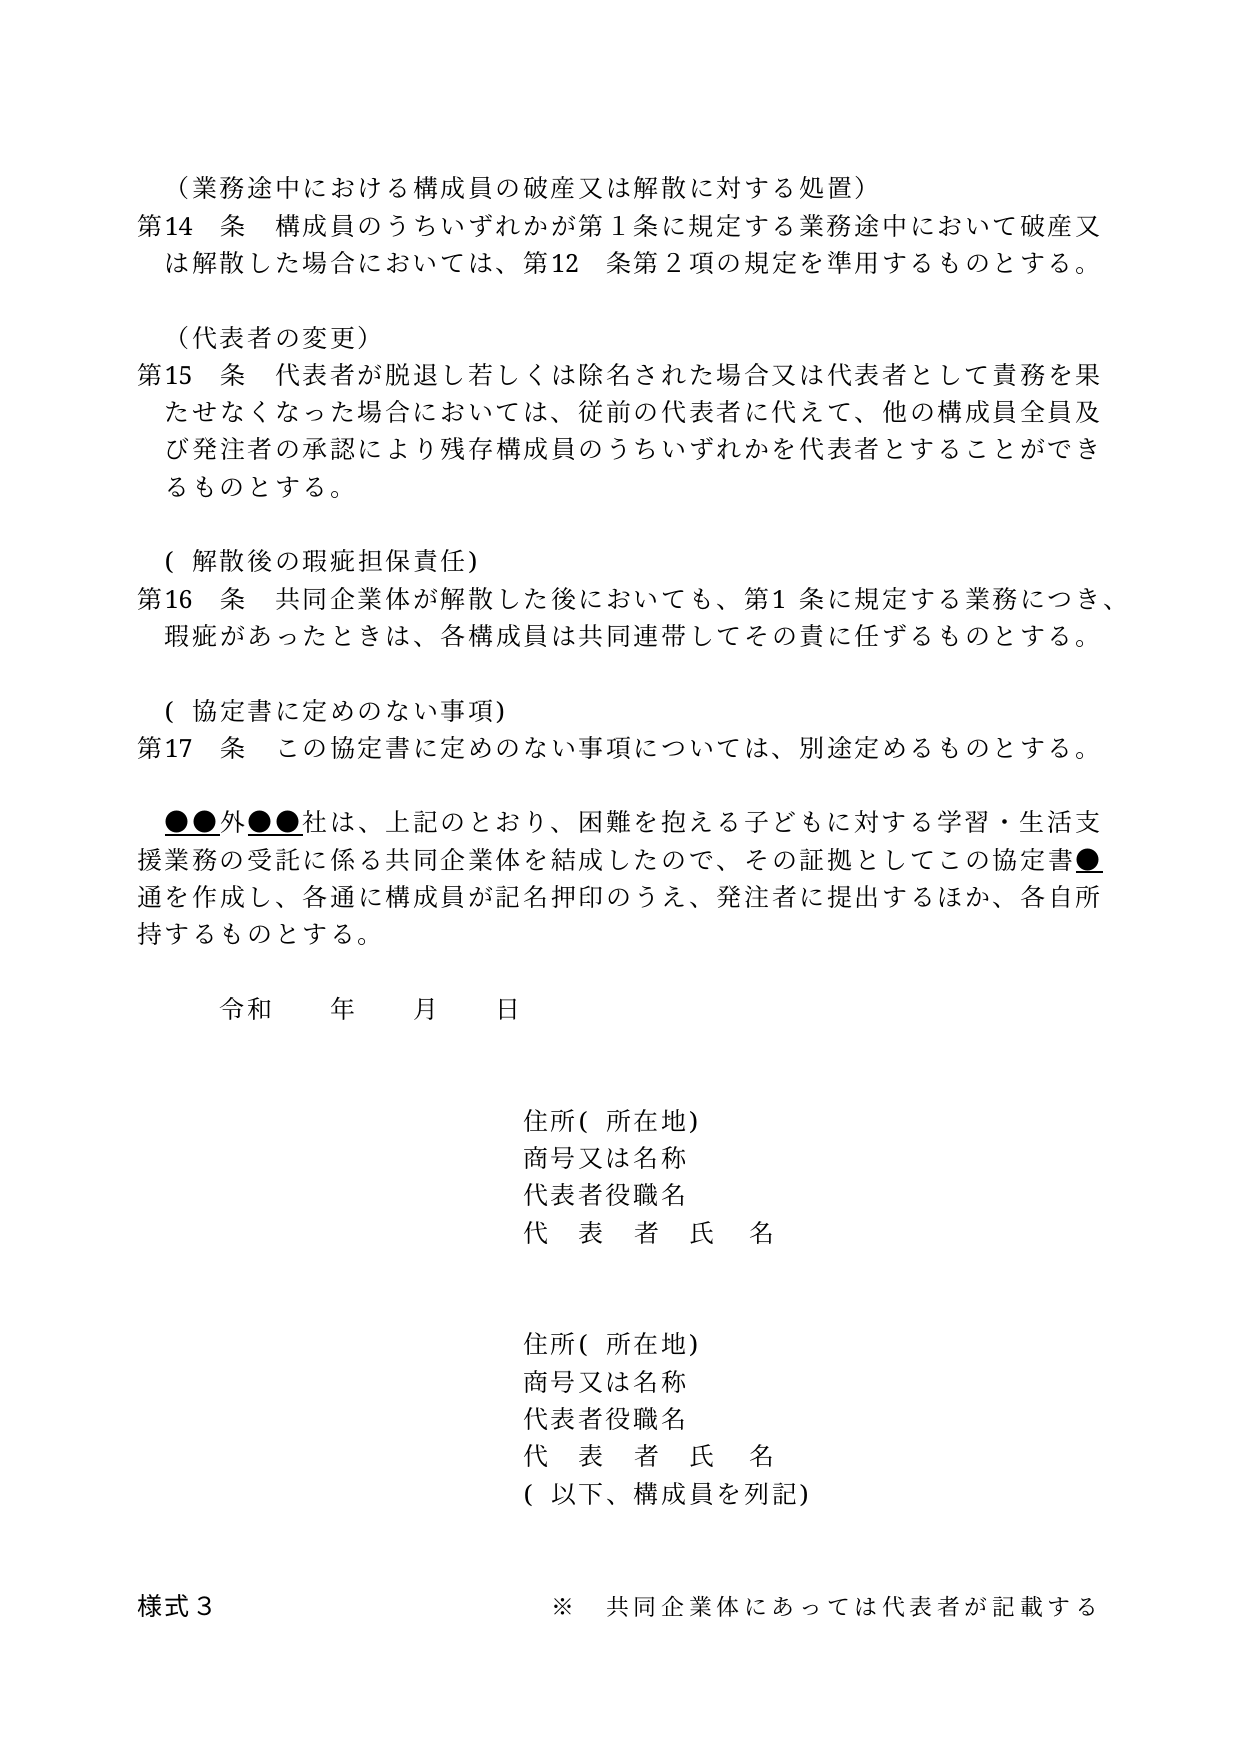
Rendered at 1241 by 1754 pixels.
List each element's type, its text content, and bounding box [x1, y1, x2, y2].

text 商号又は名称 [137, 1138, 1103, 1175]
text (協定書に定めのない事項) [137, 691, 1103, 728]
text 第15条 代表者が脱退し若しくは除名された場合又は代表者として責務を果たせなくなった場合においては、従前の代表者に代えて、他の構成員全員及び発注者の承認により残存構成員のうちいずれかを代表者とすることができるものとする。 [137, 355, 1103, 504]
text 住所(所在地) [137, 1101, 1103, 1138]
text (以下、構成員を列記) [137, 1474, 1103, 1511]
text 令和 年 月 日 [137, 989, 1103, 1026]
text （代表者の変更） [137, 318, 1103, 355]
text 第16条 共同企業体が解散した後においても、第1条に規定する業務につき、瑕疵があったときは、各構成員は共同連帯してその責に任ずるものとする。 [137, 579, 1103, 653]
text （業務途中における構成員の破産又は解散に対する処置） [137, 168, 1103, 206]
text 第17条 この協定書に定めのない事項については、別途定めるものとする。 [137, 728, 1103, 765]
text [137, 1586, 1103, 1623]
text 商号又は名称 [137, 1362, 1103, 1399]
text 代表者氏名 [137, 1213, 1103, 1250]
text 代表者役職名 [137, 1399, 1103, 1436]
text (解散後の瑕疵担保責任) [137, 541, 1103, 579]
text 代表者役職名 [137, 1175, 1103, 1213]
text 住所(所在地) [137, 1324, 1103, 1362]
text 代表者氏名 [137, 1436, 1103, 1474]
text 第14条 構成員のうちいずれかが第１条に規定する業務途中において破産又は解散した場合においては、第12条第２項の規定を準用するものとする。 [137, 206, 1103, 280]
text ●●外●●社は、上記のとおり、困難を抱える子どもに対する学習・生活支援業務の受託に係る共同企業体を結成したので、その証拠としてこの協定書●通を作成し、各通に構成員が記名押印のうえ、発注者に提出するほか、各自所持するものとする。 [137, 802, 1103, 952]
